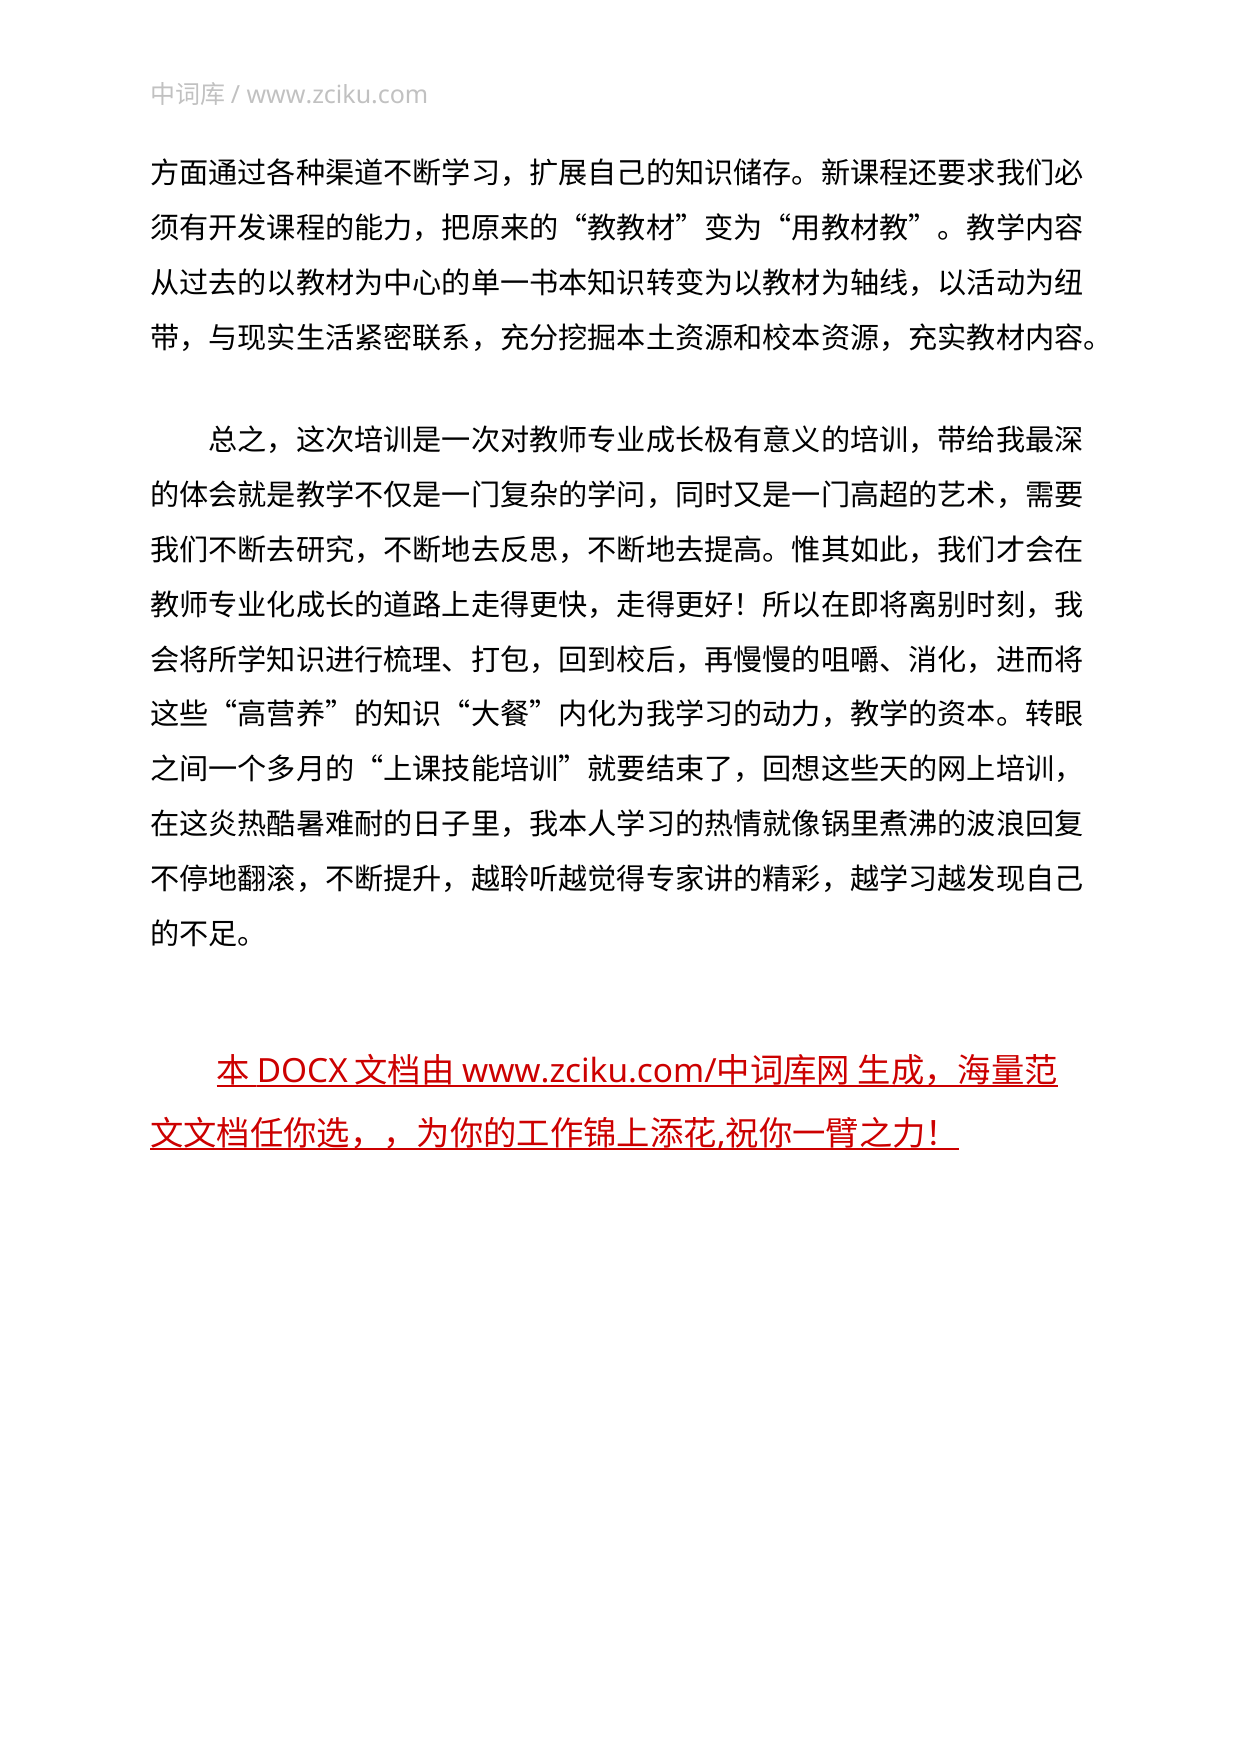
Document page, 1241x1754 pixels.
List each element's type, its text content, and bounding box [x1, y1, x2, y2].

text 本DOCX文档由 www.zciku.com/中词库网 生成，海量范文文档任你选，，为你的工作锦上添花,祝你一臂之力！ [150, 1043, 1090, 1155]
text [150, 150, 1090, 357]
text 总之，这次培训是一次对教师专业成长极有意义的培训，带给我最深的体会就是教学不仅是一门复杂的学问，同时又是一门高超的艺术，需要我们不断去研究，不断地去反思，不断地去提高。惟其如此，我们才会在教师专业化成长的道路上走得更快，走得更好！所以在即将离别时刻，我会将所学知识进行梳理、打包，回到校后，再慢慢的咀嚼、消化，进而将这些“高营养”的知识“大餐”内化为我学习的动力，教学的资本。转眼之间一个多月的“上课技能培训”就要结束了，回想这些天的网上培训，在这炎热酷暑难耐的日子里，我本人学习的热情就像锅里煮沸的波浪回复不停地翻滚，不断提升，越聆听越觉得专家讲的精彩，越学习越发现自己的不足。 [150, 416, 1090, 953]
